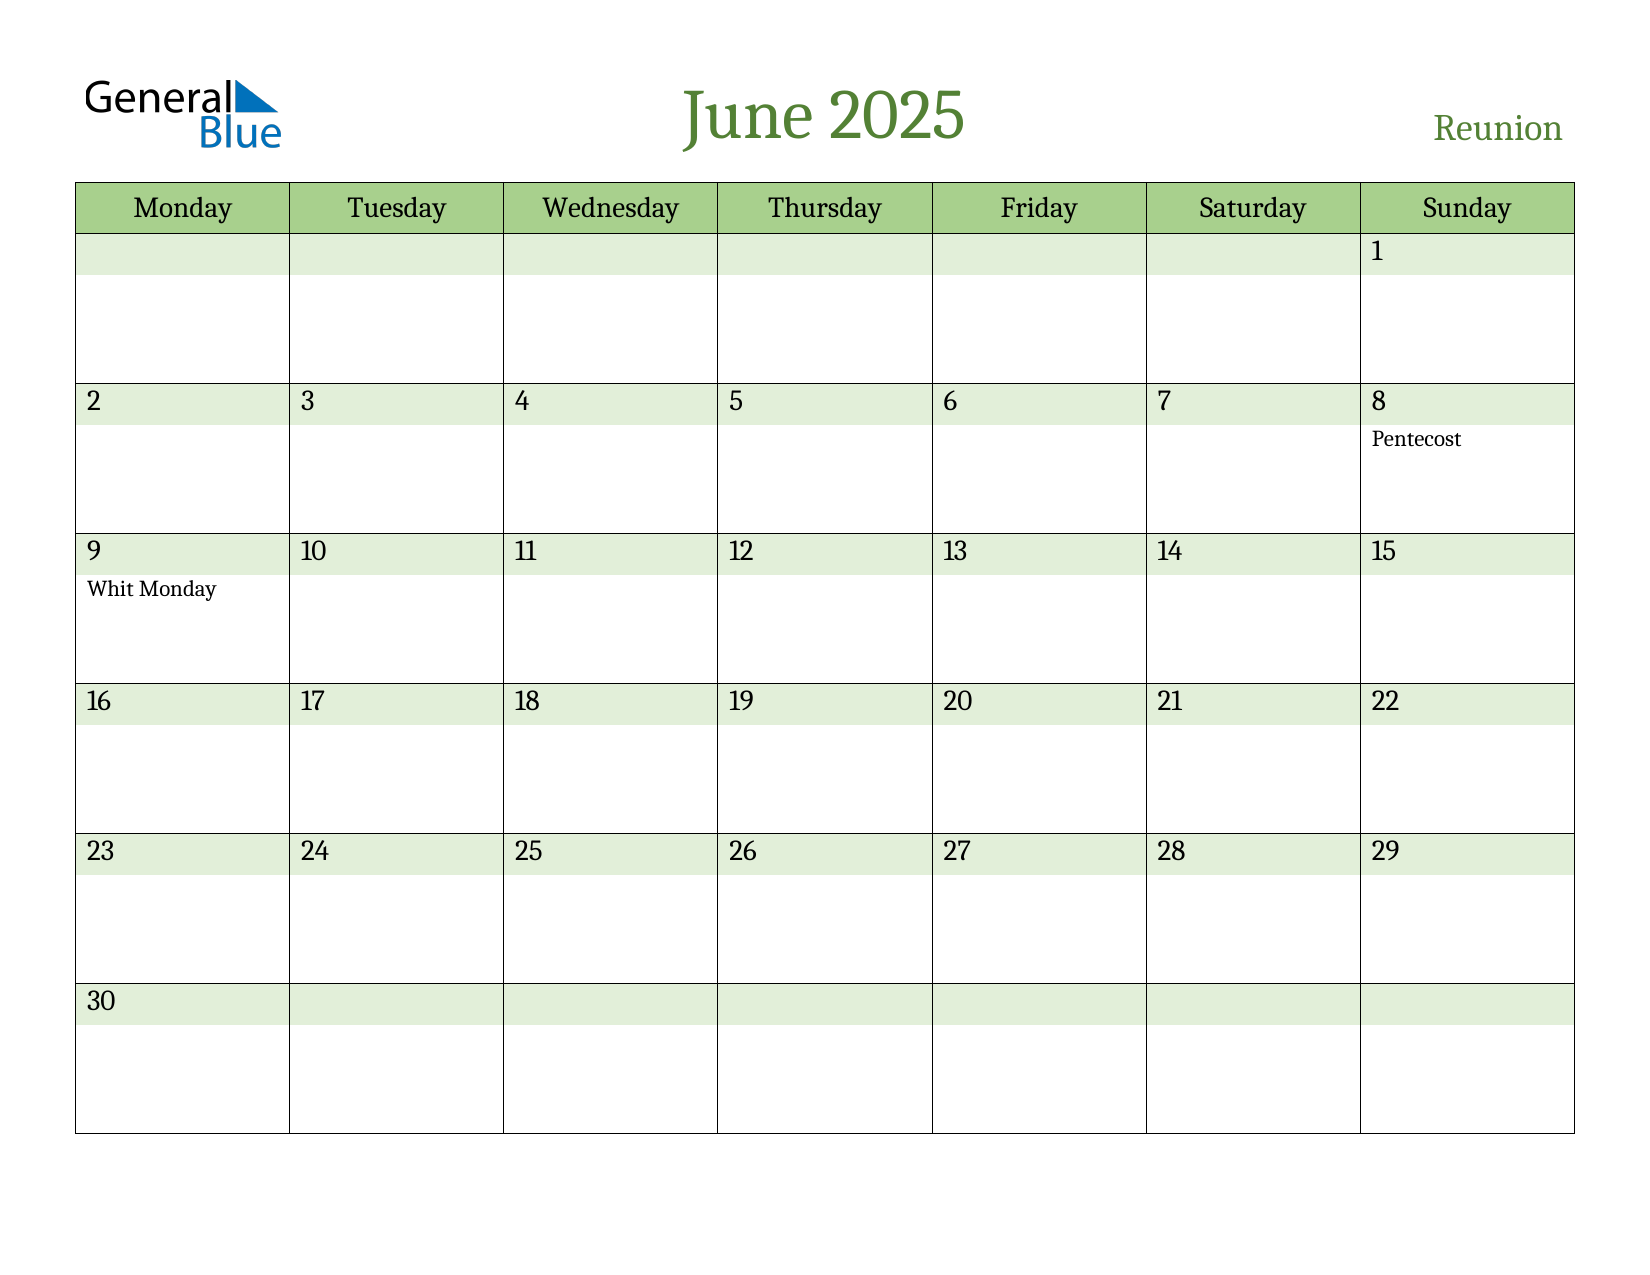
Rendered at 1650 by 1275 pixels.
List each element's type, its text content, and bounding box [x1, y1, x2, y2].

table_cell [1147, 234, 1360, 275]
table_cell [1147, 275, 1360, 383]
table_cell [718, 425, 932, 533]
table_cell [76, 1025, 289, 1133]
table_cell 27 [933, 834, 1146, 875]
table_cell [1361, 575, 1574, 683]
table_cell 21 [1147, 684, 1360, 725]
table_cell 6 [933, 384, 1146, 425]
table_cell [290, 875, 503, 983]
table_cell [1147, 875, 1360, 983]
table_cell [290, 575, 503, 683]
table_cell [504, 1025, 717, 1133]
table_cell [504, 875, 717, 983]
table_cell 23 [76, 834, 289, 875]
table_cell [718, 275, 932, 383]
table_cell 24 [290, 834, 503, 875]
table_cell [504, 425, 717, 533]
table_cell 4 [504, 384, 717, 425]
table_header Reunion [1146, 75, 1574, 182]
table_cell 12 [718, 534, 932, 575]
table_cell Whit Monday [76, 575, 289, 683]
table_cell [718, 575, 932, 683]
table_cell 18 [504, 684, 717, 725]
table_cell [718, 725, 932, 833]
table_cell [504, 725, 717, 833]
table_cell [718, 875, 932, 983]
table_cell [933, 425, 1146, 533]
table_cell [1147, 425, 1360, 533]
table_cell [1361, 725, 1574, 833]
table_cell 10 [290, 534, 503, 575]
table_cell [1147, 984, 1360, 1025]
table_cell Pentecost [1361, 425, 1574, 533]
table_cell 20 [933, 684, 1146, 725]
table_cell [933, 234, 1146, 275]
table_cell [76, 875, 289, 983]
table_cell [1361, 1025, 1574, 1133]
table_cell 29 [1361, 834, 1574, 875]
table_cell [290, 725, 503, 833]
table_cell [1361, 984, 1574, 1025]
table_cell 15 [1361, 534, 1574, 575]
table_cell 5 [718, 384, 932, 425]
table_cell [76, 234, 289, 275]
table_cell [933, 725, 1146, 833]
table_cell [933, 275, 1146, 383]
table_cell [290, 984, 503, 1025]
table_cell [290, 1025, 503, 1133]
table_cell Tuesday [290, 183, 503, 233]
table_cell [718, 984, 932, 1025]
table_cell [718, 1025, 932, 1133]
table_cell 17 [290, 684, 503, 725]
table_cell [76, 275, 289, 383]
table_cell 30 [76, 984, 289, 1025]
table_cell 26 [718, 834, 932, 875]
table_cell [290, 275, 503, 383]
table_cell [718, 234, 932, 275]
table_cell 25 [504, 834, 717, 875]
table_cell 19 [718, 684, 932, 725]
table_cell [933, 984, 1146, 1025]
table_cell [1147, 1025, 1360, 1133]
table_cell Friday [933, 183, 1146, 233]
table_cell [933, 875, 1146, 983]
table_cell 1 [1361, 234, 1574, 275]
table_cell Monday [76, 183, 289, 233]
table_cell [290, 425, 503, 533]
table_cell [504, 575, 717, 683]
table_cell [1147, 725, 1360, 833]
table_cell [504, 984, 717, 1025]
table_cell 28 [1147, 834, 1360, 875]
table_cell 9 [76, 534, 289, 575]
table_cell 16 [76, 684, 289, 725]
table_cell [1361, 275, 1574, 383]
table_cell [933, 575, 1146, 683]
table_cell 3 [290, 384, 503, 425]
table_header [76, 75, 503, 182]
table_cell 2 [76, 384, 289, 425]
table_cell Wednesday [504, 183, 717, 233]
table_cell [1361, 875, 1574, 983]
table_cell [1147, 575, 1360, 683]
table_cell [76, 425, 289, 533]
table_cell 14 [1147, 534, 1360, 575]
table_cell [504, 275, 717, 383]
table_cell [504, 234, 717, 275]
table_cell [76, 725, 289, 833]
table_cell 13 [933, 534, 1146, 575]
table_cell 11 [504, 534, 717, 575]
picture [86, 80, 281, 148]
table_cell Thursday [718, 183, 932, 233]
table_cell [290, 234, 503, 275]
table_cell Saturday [1147, 183, 1360, 233]
table_cell 22 [1361, 684, 1574, 725]
table_cell 7 [1147, 384, 1360, 425]
table_cell [933, 1025, 1146, 1133]
table_cell Sunday [1361, 183, 1574, 233]
table_header June 2025 [504, 75, 1146, 182]
table_cell 8 [1361, 384, 1574, 425]
